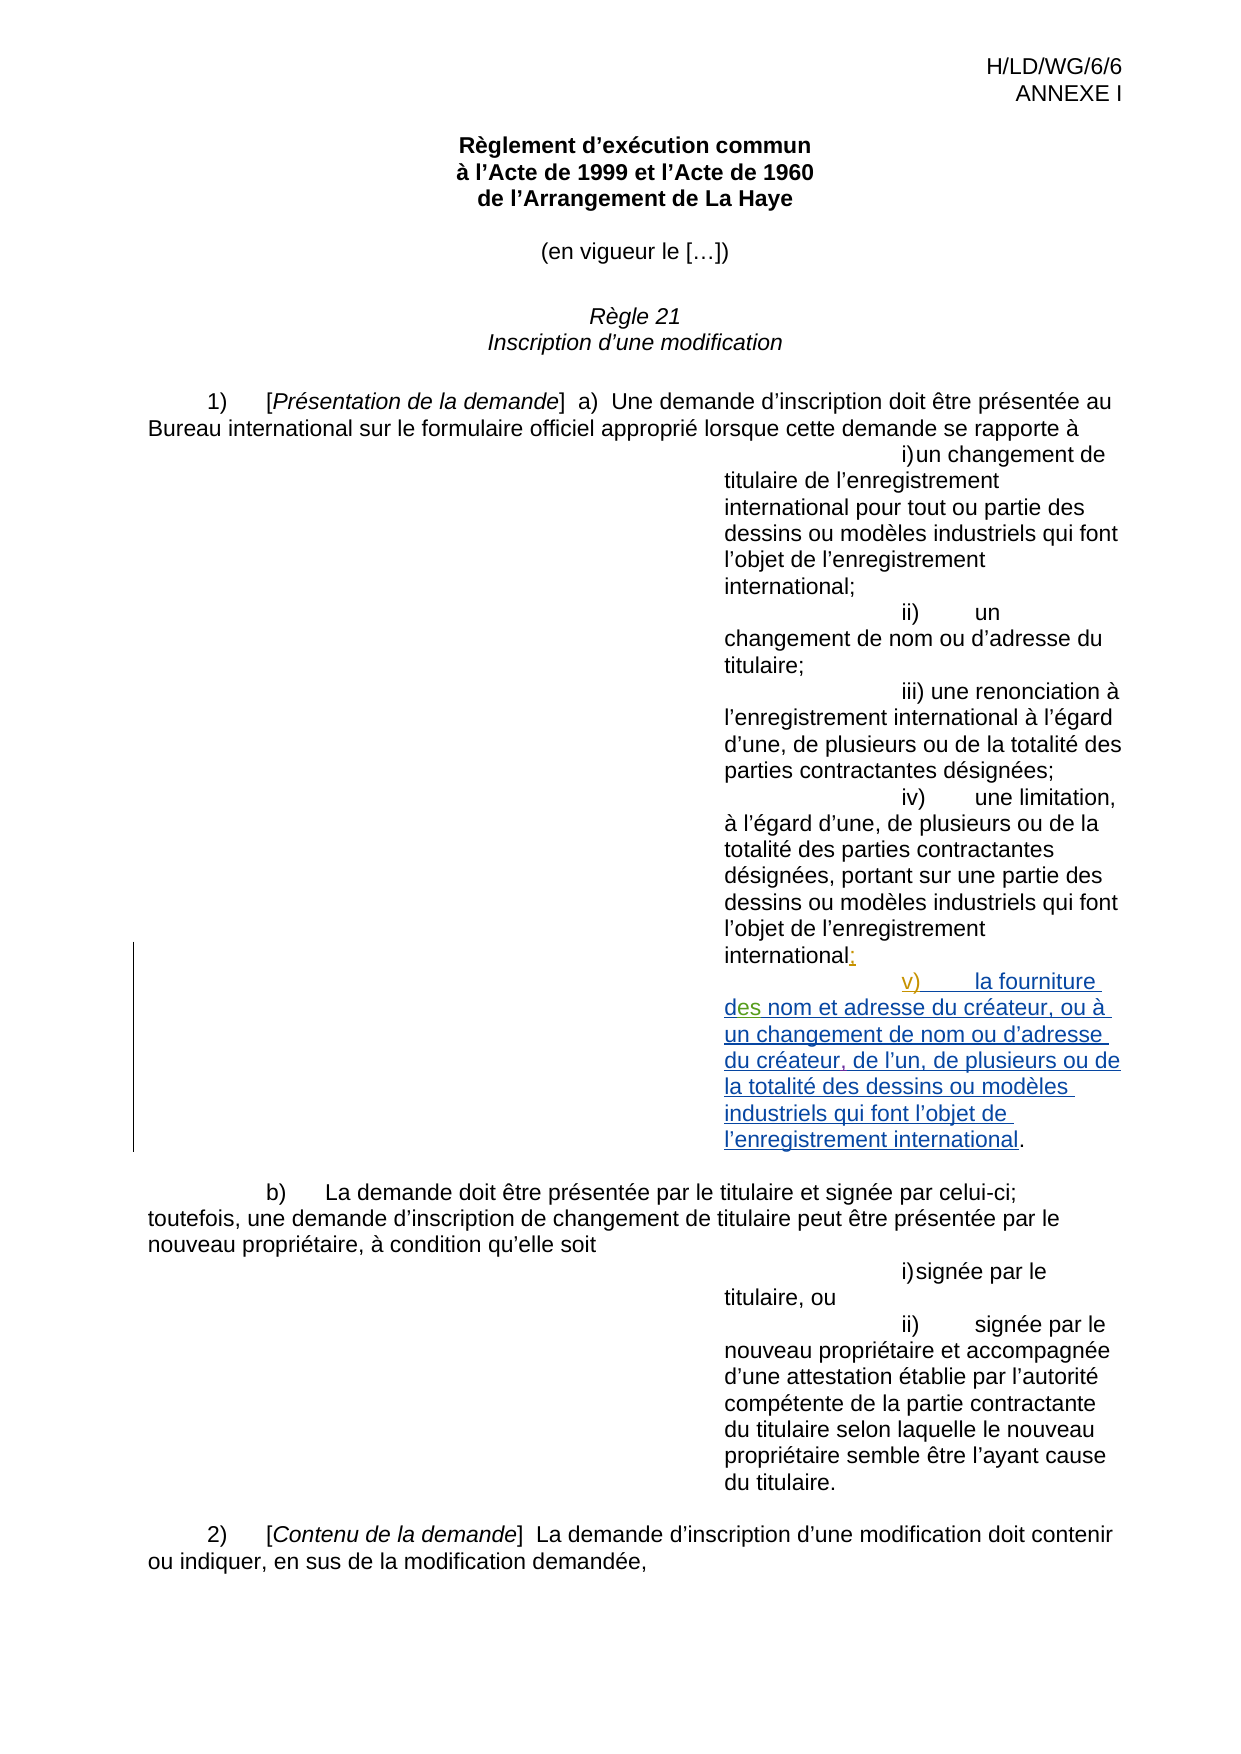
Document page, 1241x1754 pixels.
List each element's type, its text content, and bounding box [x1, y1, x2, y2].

text Règlement d’exécution commun [148, 132, 1122, 158]
text iii) une renonciation à l’enregistrement international à l’égard d’une, de plusieurs ou de la totalité des parties contractantes désignées; [724, 678, 1122, 783]
text 1) [Présentation de la demande] a) Une demande d’inscription doit être présentée au Bureau international sur le formulaire officiel approprié lorsque cette demande se rapporte à [148, 388, 1122, 441]
subtitle Inscription d’une modification [148, 329, 1122, 356]
text 2) [Contenu de la demande] La demande d’inscription d’une modification doit contenir ou indiquer, en sus de la modification demandée, [148, 1521, 1122, 1574]
text b) La demande doit être présentée par le titulaire et signée par celui-ci; toutefois, une demande d’inscription de changement de titulaire peut être présentée par le nouveau propriétaire, à condition qu’elle soit [148, 1179, 1122, 1258]
text ii) signée par le nouveau propriétaire et accompagnée d’une attestation établie par l’autorité compétente de la partie contractante du titulaire selon laquelle le nouveau propriétaire semble être l’ayant cause du titulaire. [724, 1311, 1122, 1495]
text i) signée par le titulaire, ou [724, 1258, 1122, 1311]
text ii) un changement de nom ou d’adresse du titulaire; [724, 599, 1122, 678]
text . [724, 968, 1122, 1152]
text iv) une limitation, à l’égard d’une, de plusieurs ou de la totalité des parties contractantes désignées, portant sur une partie des dessins ou modèles industriels qui font l’objet de l’enregistrement international [724, 783, 1122, 968]
text i) un changement de titulaire de l’enregistrement international pour tout ou partie des dessins ou modèles industriels qui font l’objet de l’enregistrement international; [724, 441, 1122, 599]
text (en vigueur le […]) [148, 238, 1122, 264]
text de l’Arrangement de La Haye [148, 185, 1122, 211]
subtitle Règle 21 [148, 303, 1122, 329]
text à l’Acte de 1999 et l’Acte de 1960 [148, 158, 1122, 185]
